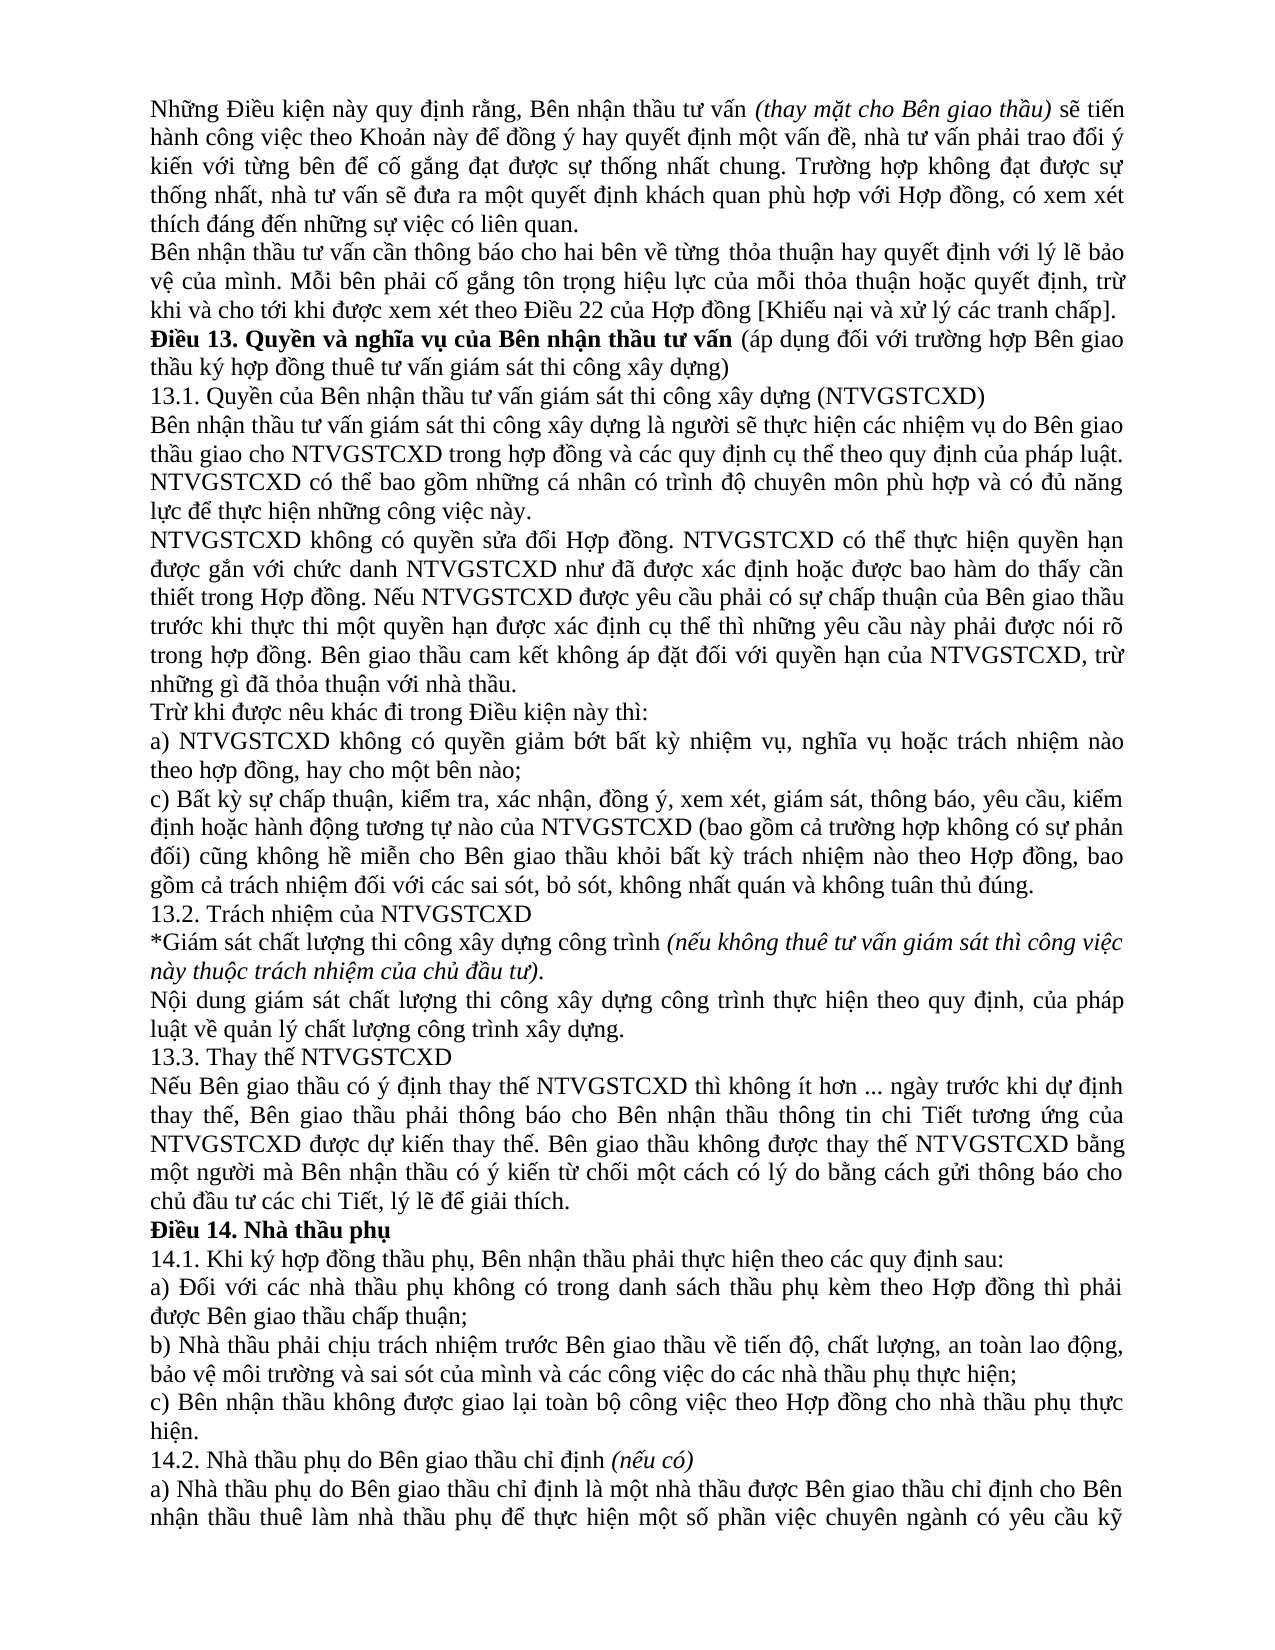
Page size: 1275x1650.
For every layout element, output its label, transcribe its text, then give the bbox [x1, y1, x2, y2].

text Nội dung giám sát chất lượng thi công xây dựng công trình thực hiện theo quy định, của pháp luật về quản lý chất lượng công trình xây dựng. [150, 985, 1125, 1042]
text 14.2. Nhà thầu phụ do Bên giao thầu chỉ định (nếu có) [150, 1445, 1125, 1474]
text Bên nhận thầu tư vấn giám sát thi công xây dựng là người sẽ thực hiện các nhiệm vụ do Bên giao thầu giao cho NTVGSTCXD trong hợp đồng và các quy định cụ thể theo quy định của pháp luật. NTVGSTCXD có thể bao gồm những cá nhân có trình độ chuyên môn phù hợp và có đủ năng lực để thực hiện những công việc này. [150, 410, 1125, 525]
text b) Nhà thầu phải chịu trách nhiệm trước Bên giao thầu về tiến độ, chất lượng, an toàn lao động, bảo vệ môi trường và sai sót của mình và các công việc do các nhà thầu phụ thực hiện; [150, 1330, 1125, 1387]
text *Giám sát chất lượng thi công xây dựng công trình (nếu không thuê tư vấn giám sát thì công việc này thuộc trách nhiệm của chủ đầu tư). [150, 927, 1125, 985]
text c) Bên nhận thầu không được giao lại toàn bộ công việc theo Hợp đồng cho nhà thầu phụ thực hiện. [150, 1387, 1125, 1445]
text 13.2. Trách nhiệm của NTVGSTCXD [150, 899, 1125, 927]
text Trừ khi được nêu khác đi trong Điều kiện này thì: [150, 697, 1125, 726]
text 13.3. Thay thế NTVGSTCXD [150, 1042, 1125, 1071]
text 13.1. Quyền của Bên nhận thầu tư vấn giám sát thi công xây dựng (NTVGSTCXD) [150, 381, 1125, 410]
text NTVGSTCXD không có quyền sửa đổi Hợp đồng. NTVGSTCXD có thể thực hiện quyền hạn được gắn với chức danh NTVGSTCXD như đã được xác định hoặc được bao hàm do thấy cần thiết trong Hợp đồng. Nếu NTVGSTCXD được yêu cầu phải có sự chấp thuận của Bên giao thầu trước khi thực thi một quyền hạn được xác định cụ thể thì những yêu cầu này phải được nói rõ trong hợp đồng. Bên giao thầu cam kết không áp đặt đối với quyền hạn của NTVGSTCXD, trừ những gì đã thỏa thuận với nhà thầu. [150, 525, 1125, 697]
text a) NTVGSTCXD không có quyền giảm bớt bất kỳ nhiệm vụ, nghĩa vụ hoặc trách nhiệm nào theo hợp đồng, hay cho một bên nào; [150, 726, 1125, 784]
text Nếu Bên giao thầu có ý định thay thế NTVGSTCXD thì không ít hơn ... ngày trước khi dự định thay thế, Bên giao thầu phải thông báo cho Bên nhận thầu thông tin chi Tiết tương ứng của NTVGSTCXD được dự kiến thay thế. Bên giao thầu không được thay thế NTVGSTCXD bằng một người mà Bên nhận thầu có ý kiến từ chối một cách có lý do bằng cách gửi thông báo cho chủ đầu tư các chi Tiết, lý lẽ để giải thích. [150, 1071, 1125, 1215]
text 14.1. Khi ký hợp đồng thầu phụ, Bên nhận thầu phải thực hiện theo các quy định sau: [150, 1244, 1125, 1272]
text a) Đối với các nhà thầu phụ không có trong danh sách thầu phụ kèm theo Hợp đồng thì phải được Bên giao thầu chấp thuận; [150, 1272, 1125, 1330]
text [150, 1474, 1125, 1531]
text c) Bất kỳ sự chấp thuận, kiểm tra, xác nhận, đồng ý, xem xét, giám sát, thông báo, yêu cầu, kiểm định hoặc hành động tương tự nào của NTVGSTCXD (bao gồm cả trường hợp không có sự phản đối) cũng không hề miễn cho Bên giao thầu khỏi bất kỳ trách nhiệm nào theo Hợp đồng, bao gồm cả trách nhiệm đối với các sai sót, bỏ sót, không nhất quán và không tuân thủ đúng. [150, 784, 1125, 899]
text Bên nhận thầu tư vấn cần thông báo cho hai bên về từng thỏa thuận hay quyết định với lý lẽ bảo vệ của mình. Mỗi bên phải cố gắng tôn trọng hiệu lực của mỗi thỏa thuận hoặc quyết định, trừ khi và cho tới khi được xem xét theo Điều 22 của Hợp đồng [Khiếu nại và xử lý các tranh chấp]. [150, 237, 1125, 324]
text Những Điều kiện này quy định rằng, Bên nhận thầu tư vấn (thay mặt cho Bên giao thầu) sẽ tiến hành công việc theo Khoản này để đồng ý hay quyết định một vấn đề, nhà tư vấn phải trao đổi ý kiến với từng bên để cố gắng đạt được sự thống nhất chung. Trường hợp không đạt được sự thống nhất, nhà tư vấn sẽ đưa ra một quyết định khách quan phù hợp với Hợp đồng, có xem xét thích đáng đến những sự việc có liên quan. [150, 94, 1125, 237]
text Điều 13. Quyền và nghĩa vụ của Bên nhận thầu tư vấn (áp dụng đối với trường hợp Bên giao thầu ký hợp đồng thuê tư vấn giám sát thi công xây dựng) [150, 324, 1125, 381]
text Điều 14. Nhà thầu phụ [150, 1215, 1125, 1244]
